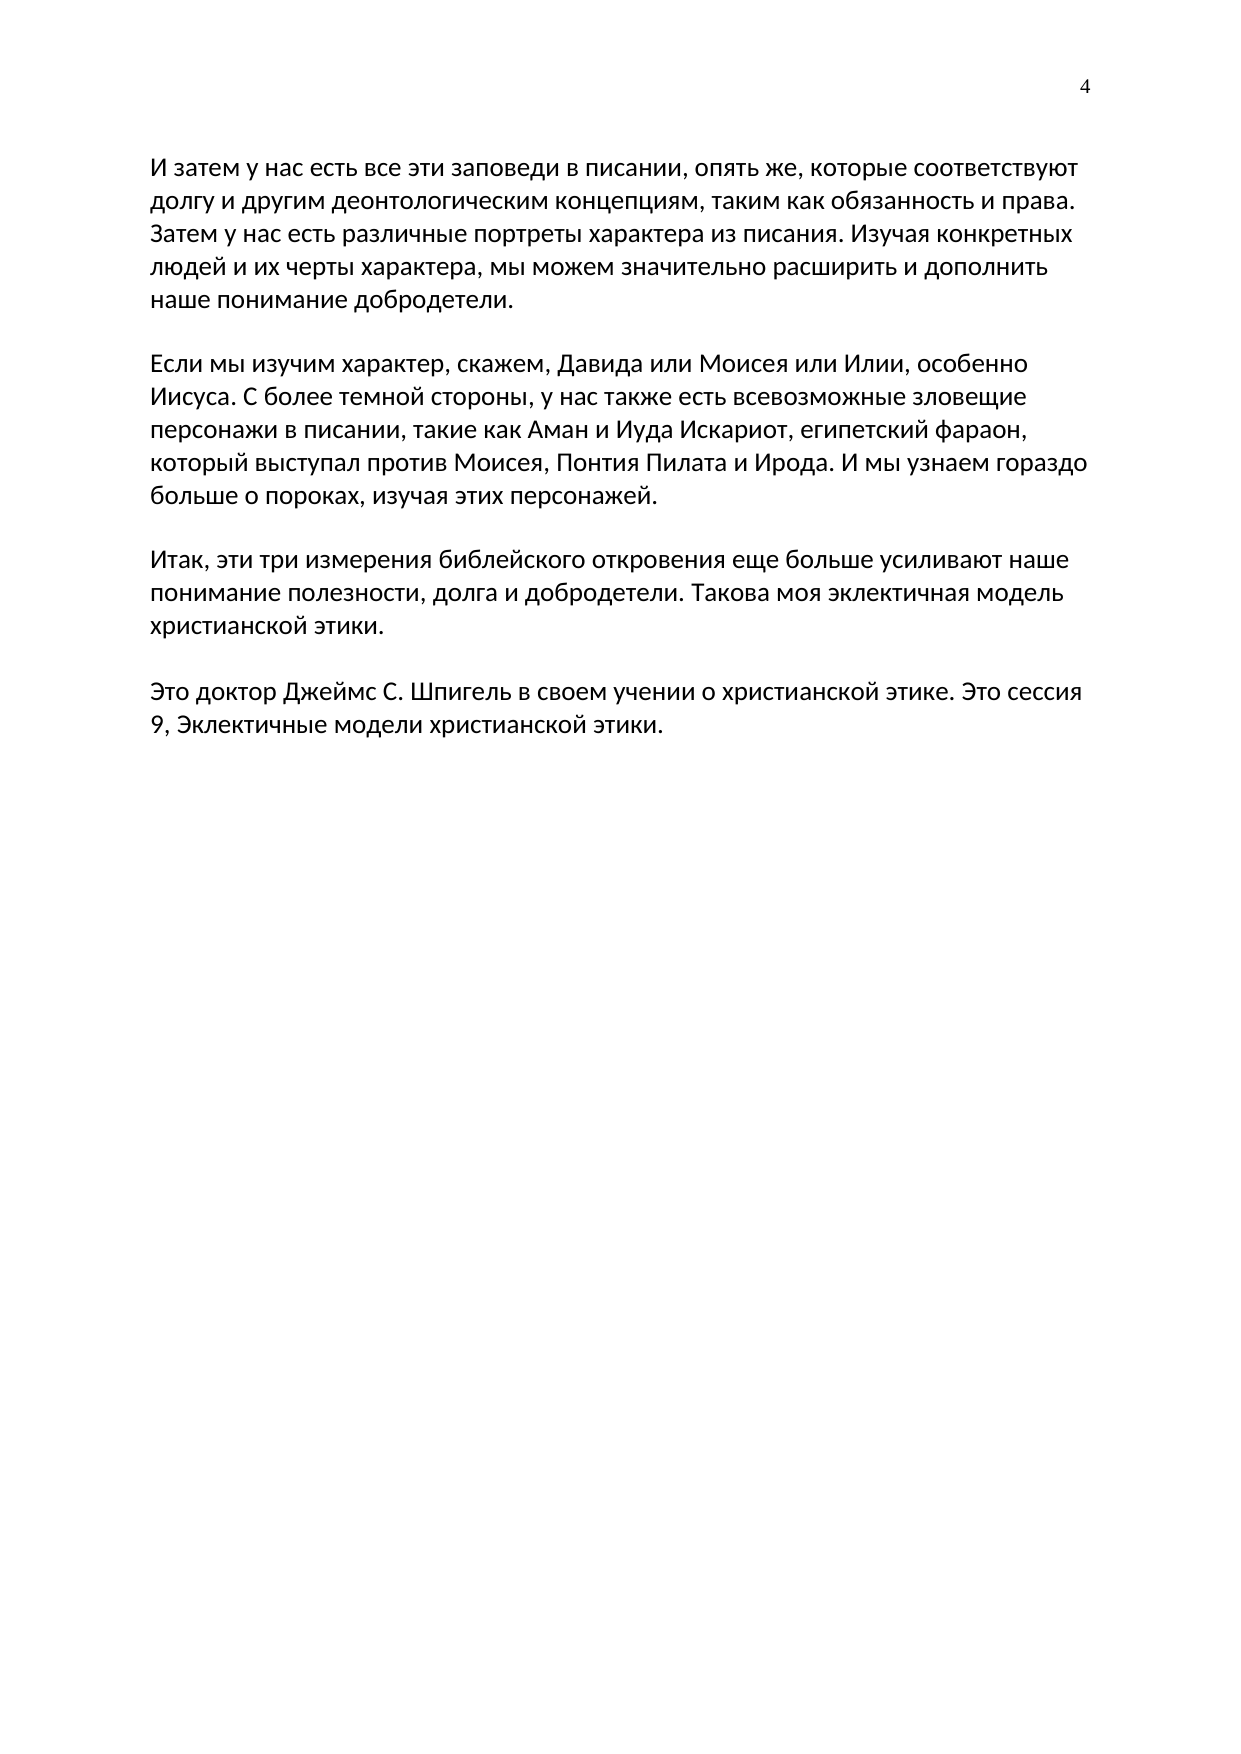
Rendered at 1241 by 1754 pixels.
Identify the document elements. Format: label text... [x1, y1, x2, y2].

text И затем у нас есть все эти заповеди в писании, опять же, которые соответствуют долгу и другим деонтологическим концепциям, таким как обязанность и права. Затем у нас есть различные портреты характера из писания. Изучая конкретных людей и их черты характера, мы можем значительно расширить и дополнить наше понимание добродетели. [150, 150, 1090, 315]
text Если мы изучим характер, скажем, Давида или Моисея или Илии, особенно Иисуса. С более темной стороны, у нас также есть всевозможные зловещие персонажи в писании, такие как Аман и Иуда Искариот, египетский фараон, который выступал против Моисея, Понтия Пилата и Ирода. И мы узнаем гораздо больше о пороках, изучая этих персонажей. [150, 346, 1090, 511]
text Итак, эти три измерения библейского откровения еще больше усиливают наше понимание полезности, долга и добродетели. Такова моя эклектичная модель христианской этики. Это доктор Джеймс С. Шпигель в своем учении о христианской этике. Это сессия 9, Эклектичные модели христианской этики. [150, 542, 1090, 741]
